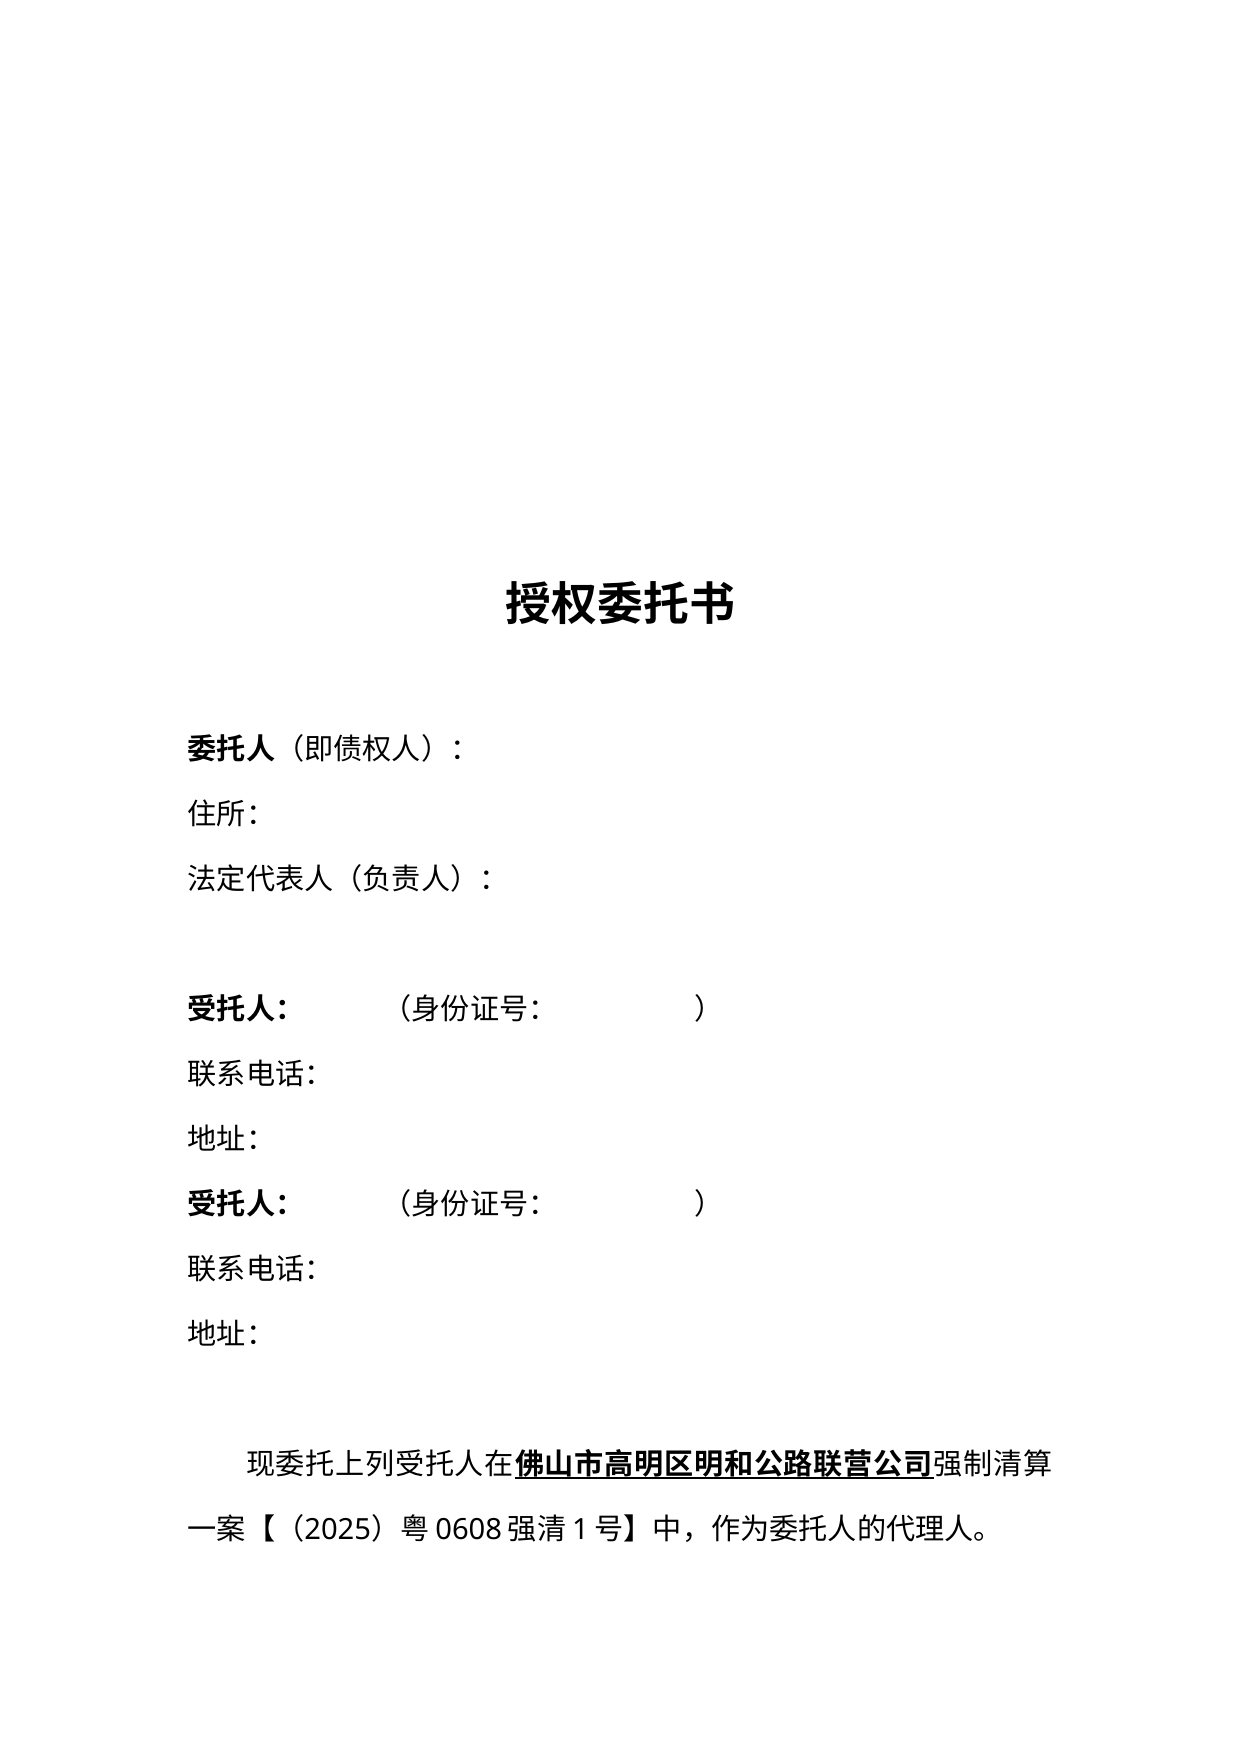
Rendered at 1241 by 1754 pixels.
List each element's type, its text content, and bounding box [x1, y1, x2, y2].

text 地址： [187, 1104, 1053, 1169]
text 现委托上列受托人在佛山市高明区明和公路联营公司强制清算一案【（2025）粤0608强清1号】中，作为委托人的代理人。 [187, 1429, 1053, 1559]
text 地址： [187, 1299, 1053, 1364]
text 委托人（即债权人）： [187, 714, 1053, 779]
text 联系电话： [187, 1234, 1053, 1299]
text 受托人： （身份证号： ） [187, 974, 1053, 1039]
text 联系电话： [187, 1039, 1053, 1104]
text 受托人： （身份证号： ） [187, 1169, 1053, 1234]
text 住所： [187, 779, 1053, 844]
text 法定代表人（负责人）： [187, 844, 1053, 909]
text 授权委托书 [187, 552, 1053, 649]
